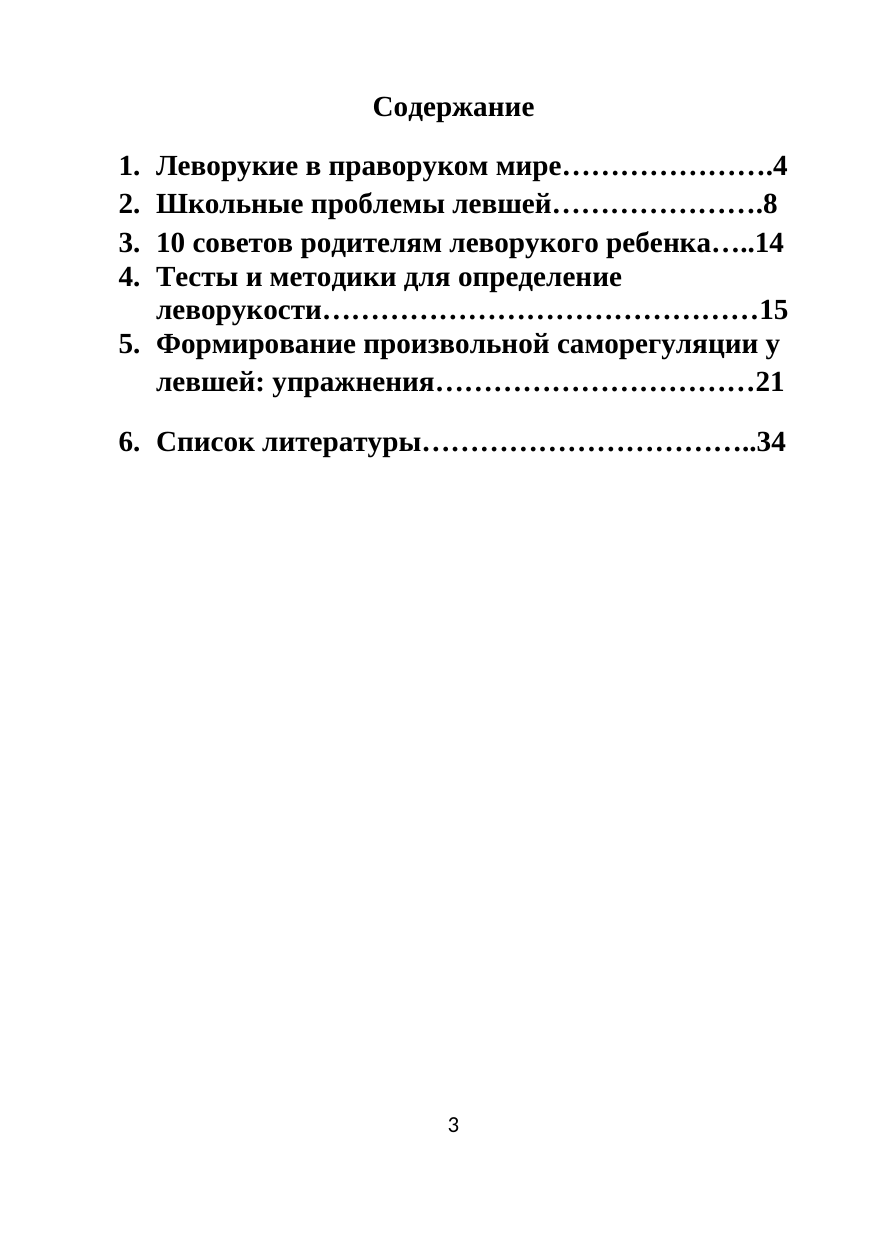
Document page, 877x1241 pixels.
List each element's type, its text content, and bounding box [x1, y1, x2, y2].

list 10 советов родителям леворукого ребенка…..14 [118, 225, 788, 259]
list Список литературы……………………………..34 [118, 424, 788, 457]
list Формирование произвольной саморегуляции у левшей: упражнения……………………………21 [118, 326, 788, 398]
text Содержание [118, 89, 788, 122]
list Тесты и методики для определение леворукости………………………………………15 [118, 259, 788, 326]
list Школьные проблемы левшей………………….8 [118, 187, 788, 220]
list Леворукие в праворуком мире………………….4 [118, 148, 788, 182]
